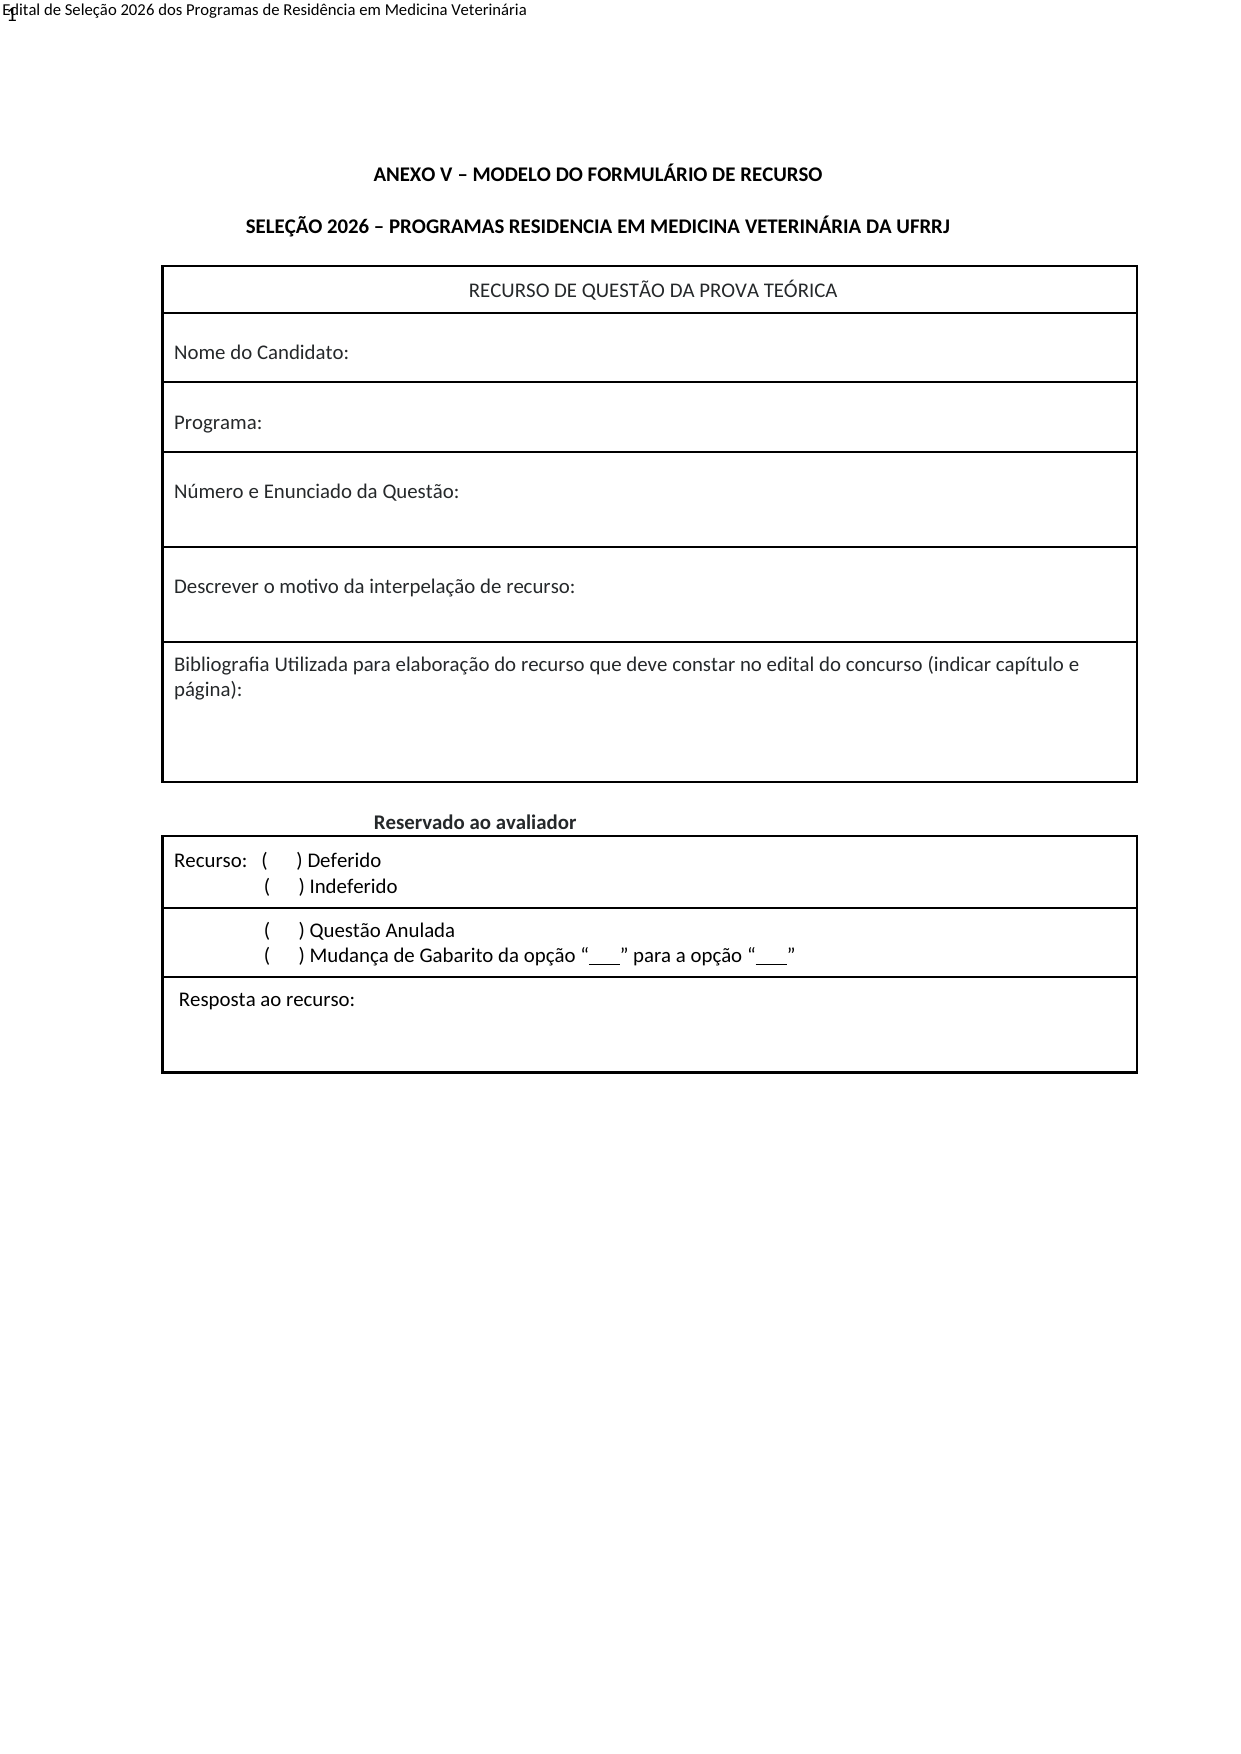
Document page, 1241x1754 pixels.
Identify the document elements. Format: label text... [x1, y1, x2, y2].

table_header Recurso: ( ) Deferido ( ) Indeferido [164, 837, 1136, 907]
table_cell Programa: [164, 383, 1136, 451]
table_cell ( ) Questão Anulada ( ) Mudança de Gabarito da opção “ ” para a opção “ ” [164, 909, 1136, 976]
subtitle ANEXO V – MODELO DO FORMULÁRIO DE RECURSO [161, 161, 1034, 186]
table_header RECURSO DE QUESTÃO DA PROVA TEÓRICA [164, 267, 1136, 312]
table_cell Resposta ao recurso: [164, 978, 1136, 1071]
table_cell Número e Enunciado da Questão: [164, 453, 1136, 546]
text SELEÇÃO 2026 – PROGRAMAS RESIDENCIA EM MEDICINA VETERINÁRIA DA UFRRJ [161, 213, 1034, 238]
table_cell Bibliografia Utilizada para elaboração do recurso que deve constar no edital do concurso (indicar capítulo e página): [164, 643, 1136, 781]
table_cell Descrever o motivo da interpelação de recurso: [164, 548, 1136, 641]
text Reservado ao avaliador [374, 809, 1153, 835]
table_cell Nome do Candidato: [164, 314, 1136, 381]
